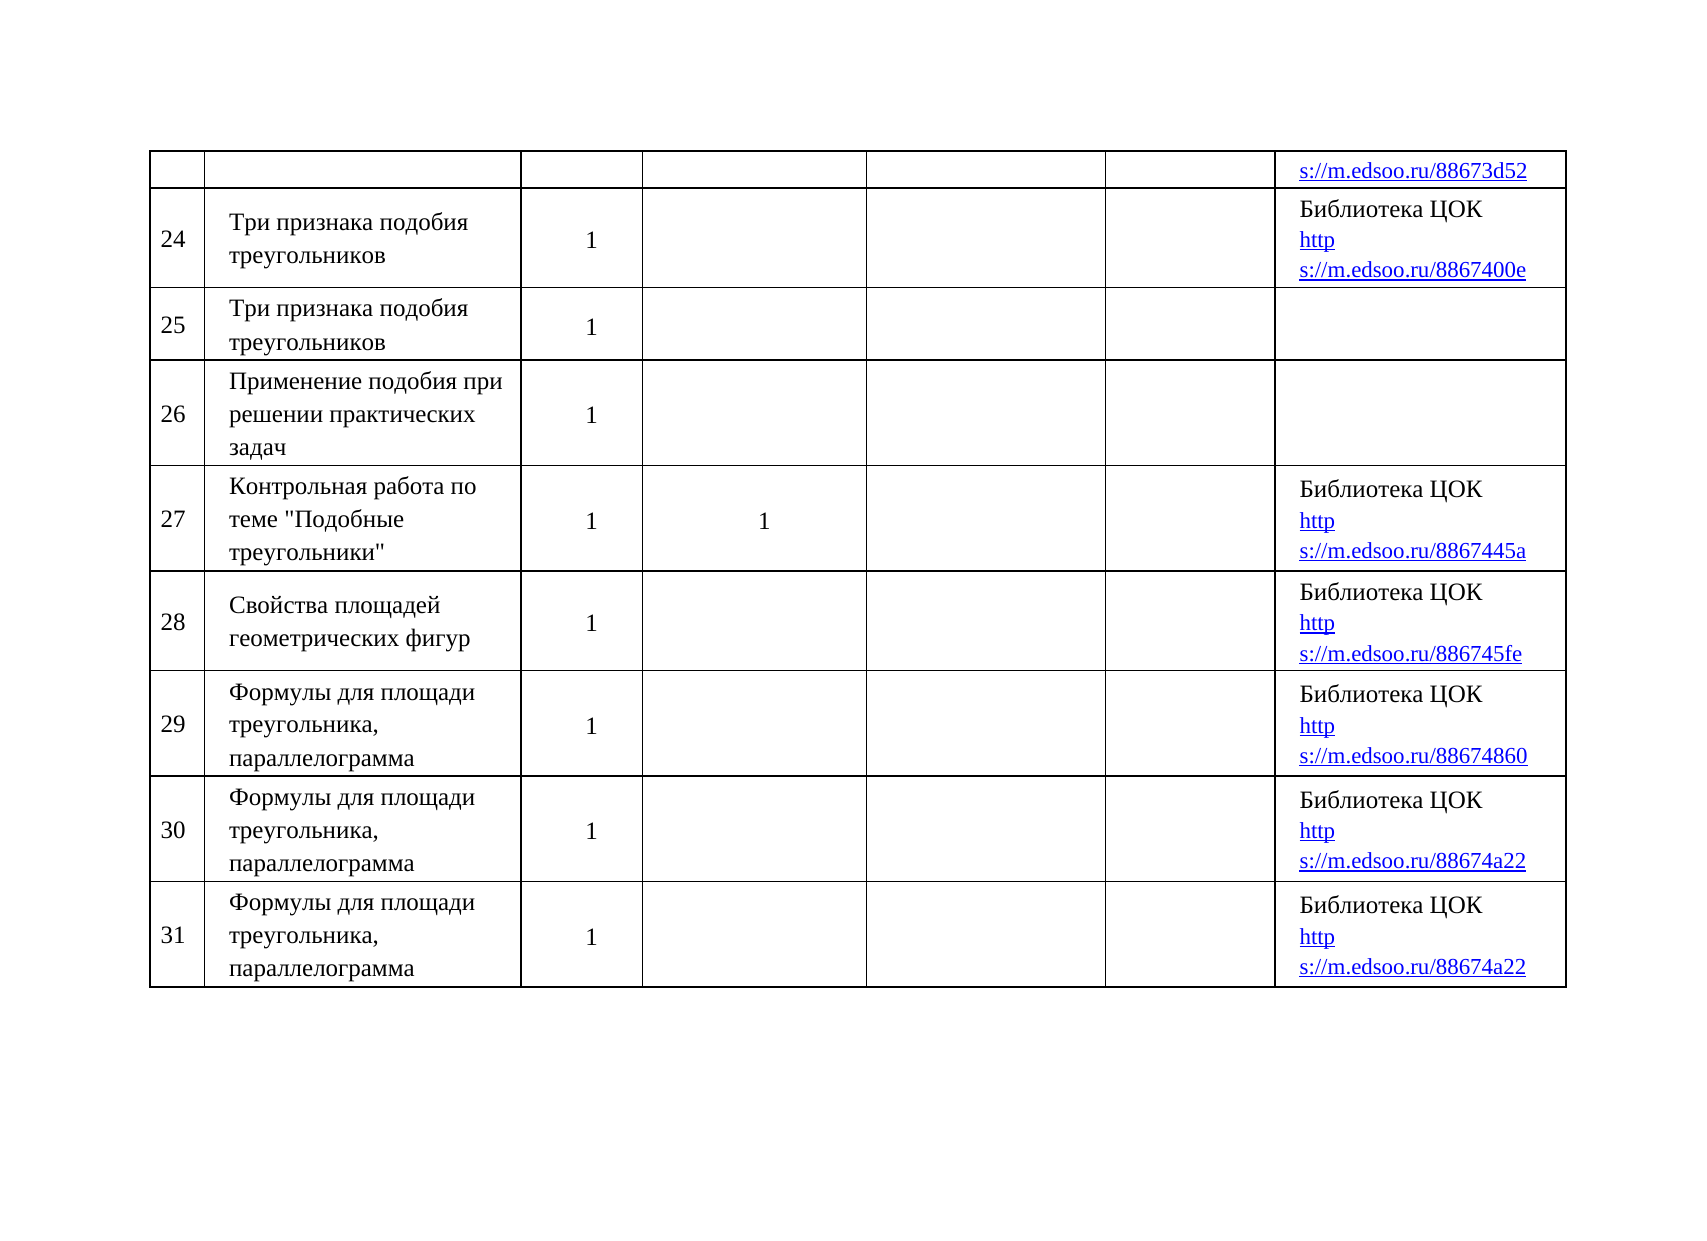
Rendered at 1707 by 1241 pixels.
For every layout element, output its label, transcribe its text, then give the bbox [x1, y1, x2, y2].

table_cell 1 [522, 152, 642, 187]
table_cell Библиотека ЦОК https://m.edsoo.ru/88674a22 [1276, 777, 1565, 881]
table_cell [1106, 466, 1274, 570]
table_cell [643, 572, 866, 670]
table_cell Формулы для площади треугольника, параллелограмма [205, 671, 520, 775]
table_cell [1276, 152, 1565, 187]
table_cell [867, 466, 1105, 570]
table_cell [1106, 572, 1274, 670]
table_cell [1106, 189, 1274, 287]
table_cell 30 [151, 777, 204, 881]
table_cell 1 [522, 361, 642, 464]
table_cell 1 [522, 189, 642, 287]
table_cell Контрольная работа по теме "Подобные треугольники" [205, 466, 520, 570]
table_cell Библиотека ЦОК https://m.edsoo.ru/88674a22 [1276, 882, 1565, 986]
table_cell 1 [643, 466, 866, 570]
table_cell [205, 777, 520, 881]
table_cell 1 [522, 288, 642, 359]
table_cell 23 [151, 152, 204, 187]
table_cell [643, 882, 866, 986]
table_cell 1 [522, 882, 642, 986]
table_cell 28 [151, 572, 204, 670]
table_cell 27 [151, 466, 204, 570]
table_cell [1106, 288, 1274, 359]
table_cell 29 [151, 671, 204, 775]
table_cell [867, 572, 1105, 670]
table_cell Библиотека ЦОК https://m.edsoo.ru/886745fe [1276, 572, 1565, 670]
table_cell [1106, 777, 1274, 881]
table_cell Библиотека ЦОК https://m.edsoo.ru/8867400e [1276, 189, 1565, 287]
table_cell [867, 882, 1105, 986]
table_cell [1106, 361, 1274, 464]
table_cell Библиотека ЦОК https://m.edsoo.ru/8867445a [1276, 466, 1565, 570]
table_cell Свойства площадей геометрических фигур [205, 572, 520, 670]
table_cell [643, 189, 866, 287]
table_cell [867, 152, 1105, 187]
table_cell [867, 288, 1105, 359]
table_cell [1276, 361, 1565, 464]
table_cell [1106, 882, 1274, 986]
table_cell [643, 671, 866, 775]
table_cell 1 [522, 466, 642, 570]
table_cell Библиотека ЦОК https://m.edsoo.ru/88674860 [1276, 671, 1565, 775]
table_cell 26 [151, 361, 204, 464]
table_cell [867, 777, 1105, 881]
table_cell [867, 189, 1105, 287]
table_cell Три признака подобия треугольников [205, 288, 520, 359]
table_cell 1 [522, 572, 642, 670]
table_cell 1 [522, 777, 642, 881]
table_cell Применение подобия при решении практических задач [205, 361, 520, 464]
table_cell [643, 152, 866, 187]
table_cell 1 [522, 671, 642, 775]
table_cell [1276, 288, 1565, 359]
table_cell Три признака подобия треугольников [205, 189, 520, 287]
table_cell 25 [151, 288, 204, 359]
table_cell [643, 288, 866, 359]
table_cell [643, 361, 866, 464]
table_cell [867, 361, 1105, 464]
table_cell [205, 152, 520, 187]
table_cell 31 [151, 882, 204, 986]
table_cell [643, 777, 866, 881]
table_cell [1106, 671, 1274, 775]
table_cell [1106, 152, 1274, 187]
table_cell 24 [151, 189, 204, 287]
table_cell [867, 671, 1105, 775]
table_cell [205, 882, 520, 986]
